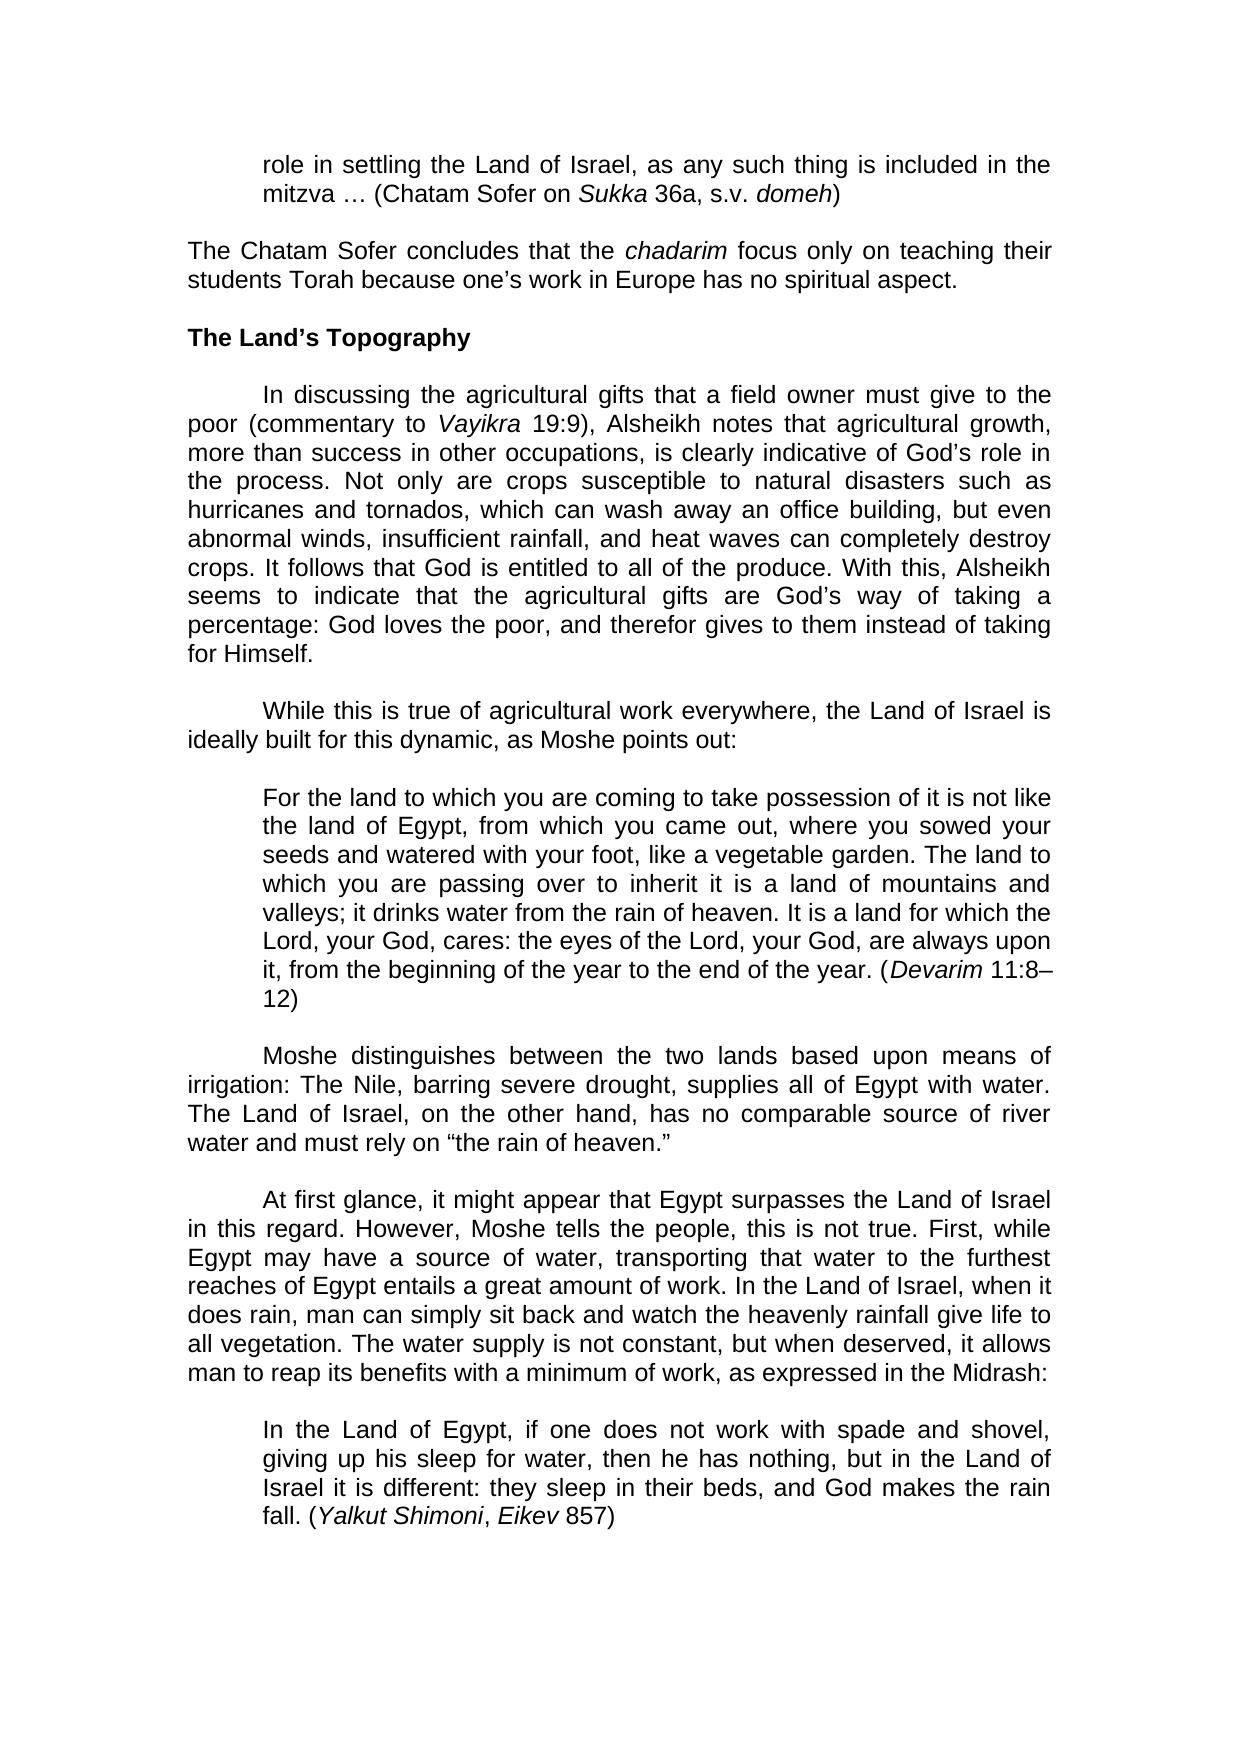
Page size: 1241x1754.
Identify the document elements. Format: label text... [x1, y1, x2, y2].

text While this is true of agricultural work everywhere, the Land of Israel is ideally built for this dynamic, as Moshe points out: [187, 696, 1053, 754]
text The Land’s Topography [187, 322, 1053, 351]
text For the land to which you are coming to take possession of it is not like the land of Egypt, from which you came out, where you sowed your seeds and watered with your foot, like a vegetable garden. The land to which you are passing over to inherit it is a land of mountains and valleys; it drinks water from the rain of heaven. It is a land for which the Lord, your God, cares: the eyes of the Lord, your God, are always upon it, from the beginning of the year to the end of the year. (Devarim 11:8–12) [262, 782, 1053, 1012]
text At first glance, it might appear that Egypt surpasses the Land of Israel in this regard. However, Moshe tells the people, this is not true. First, while Egypt may have a source of water, transporting that water to the furthest reaches of Egypt entails a great amount of work. In the Land of Israel, when it does rain, man can simply sit back and watch the heavenly rainfall give life to all vegetation. The water supply is not constant, but when deserved, it allows man to reap its benefits with a minimum of work, as expressed in the Midrash: [187, 1185, 1053, 1386]
text In discussing the agricultural gifts that a field owner must give to the poor (commentary to Vayikra 19:9), Alsheikh notes that agricultural growth, more than success in other occupations, is clearly indicative of God’s role in the process. Not only are crops susceptible to natural disasters such as hurricanes and tornados, which can wash away an office building, but even abnormal winds, insufficient rainfall, and heat waves can completely destroy crops. It follows that God is entitled to all of the produce. With this, Alsheikh seems to indicate that the agricultural gifts are God’s way of taking a percentage: God loves the poor, and therefor gives to them instead of taking for Himself. [187, 380, 1053, 667]
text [262, 150, 1053, 207]
text The Chatam Sofer concludes that the chadarim focus only on teaching their students Torah because one’s work in Europe has no spiritual aspect. [187, 236, 1053, 294]
text Moshe distinguishes between the two lands based upon means of irrigation: The Nile, barring severe drought, supplies all of Egypt with water. The Land of Israel, on the other hand, has no comparable source of river water and must rely on “the rain of heaven.” [187, 1041, 1053, 1156]
text In the Land of Egypt, if one does not work with spade and shovel, giving up his sleep for water, then he has nothing, but in the Land of Israel it is different: they sleep in their beds, and God makes the rain fall. (Yalkut Shimoni, Eikev 857) [262, 1415, 1053, 1530]
